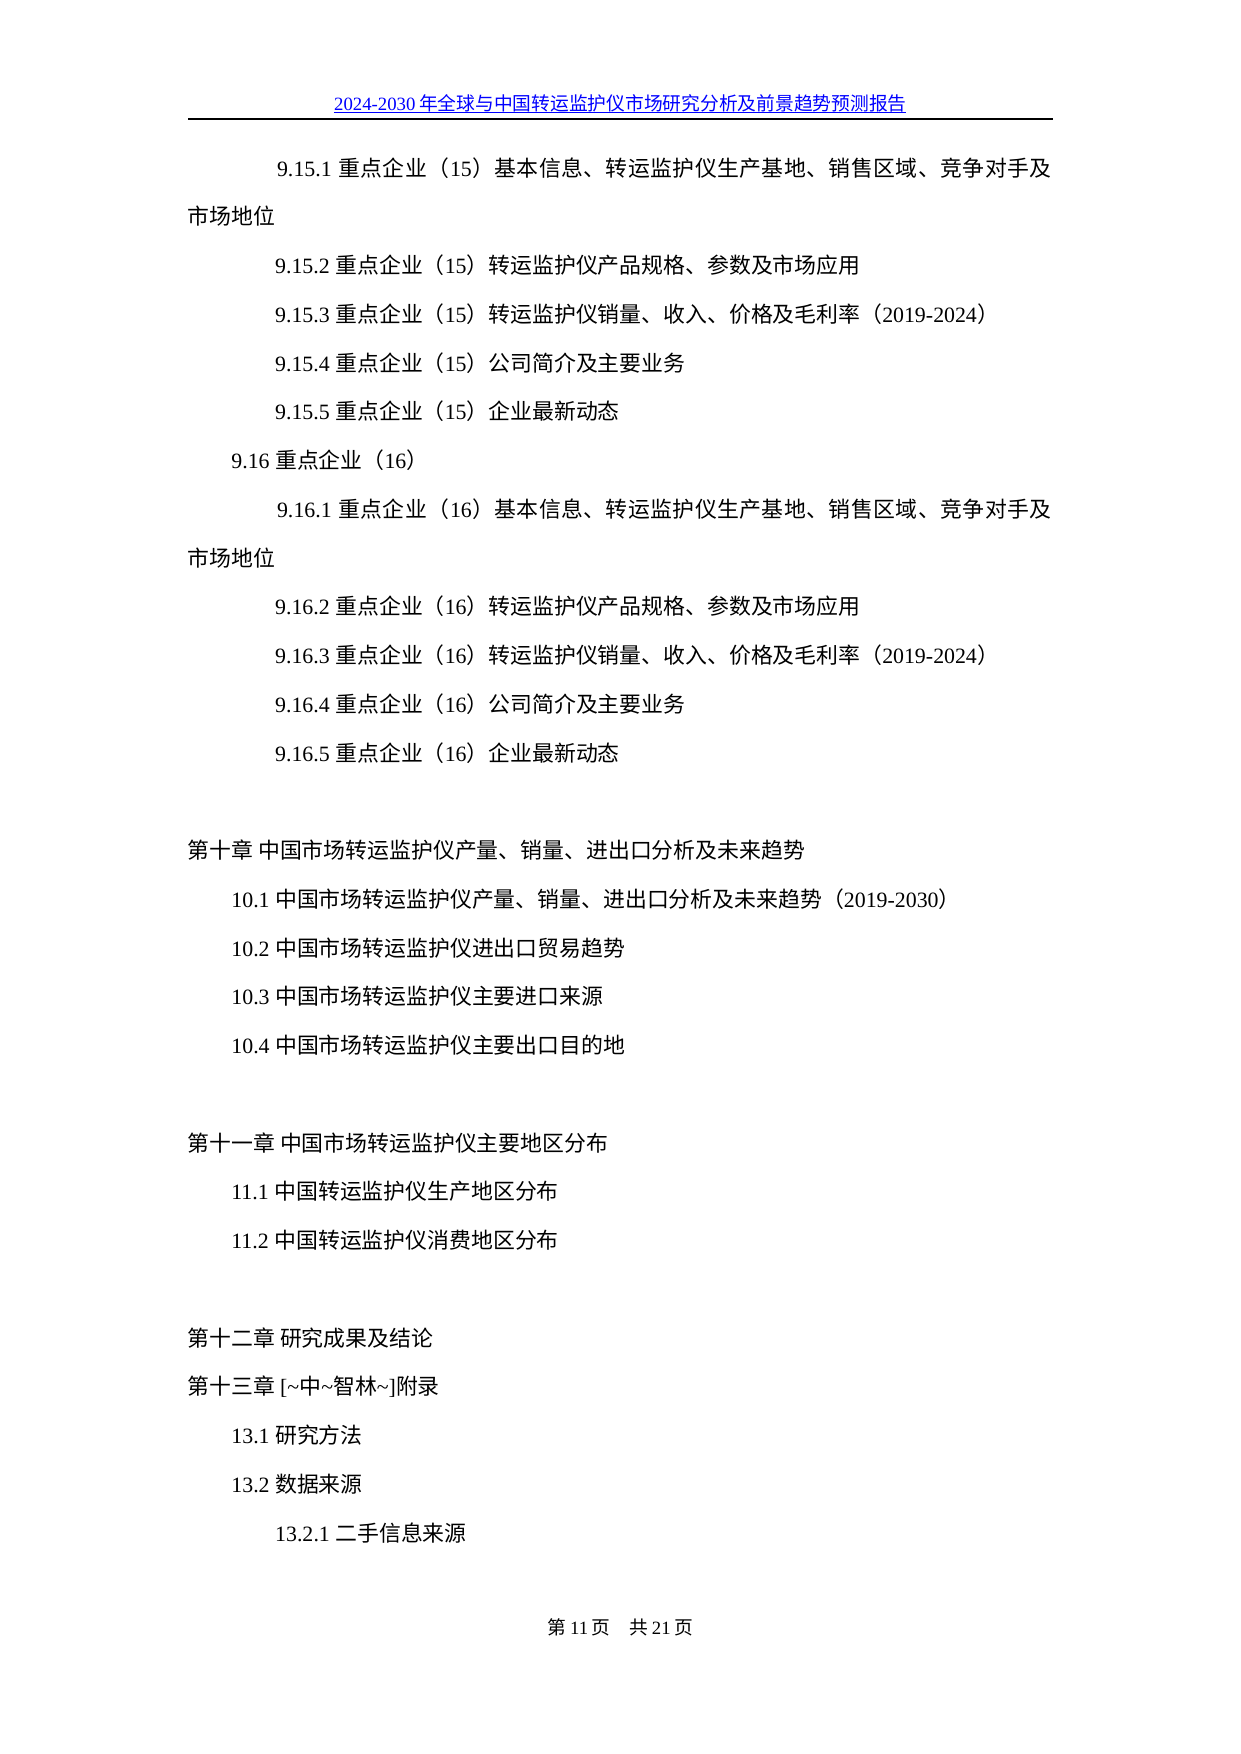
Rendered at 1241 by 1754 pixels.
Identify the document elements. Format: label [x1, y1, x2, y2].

text [187, 150, 1053, 1548]
